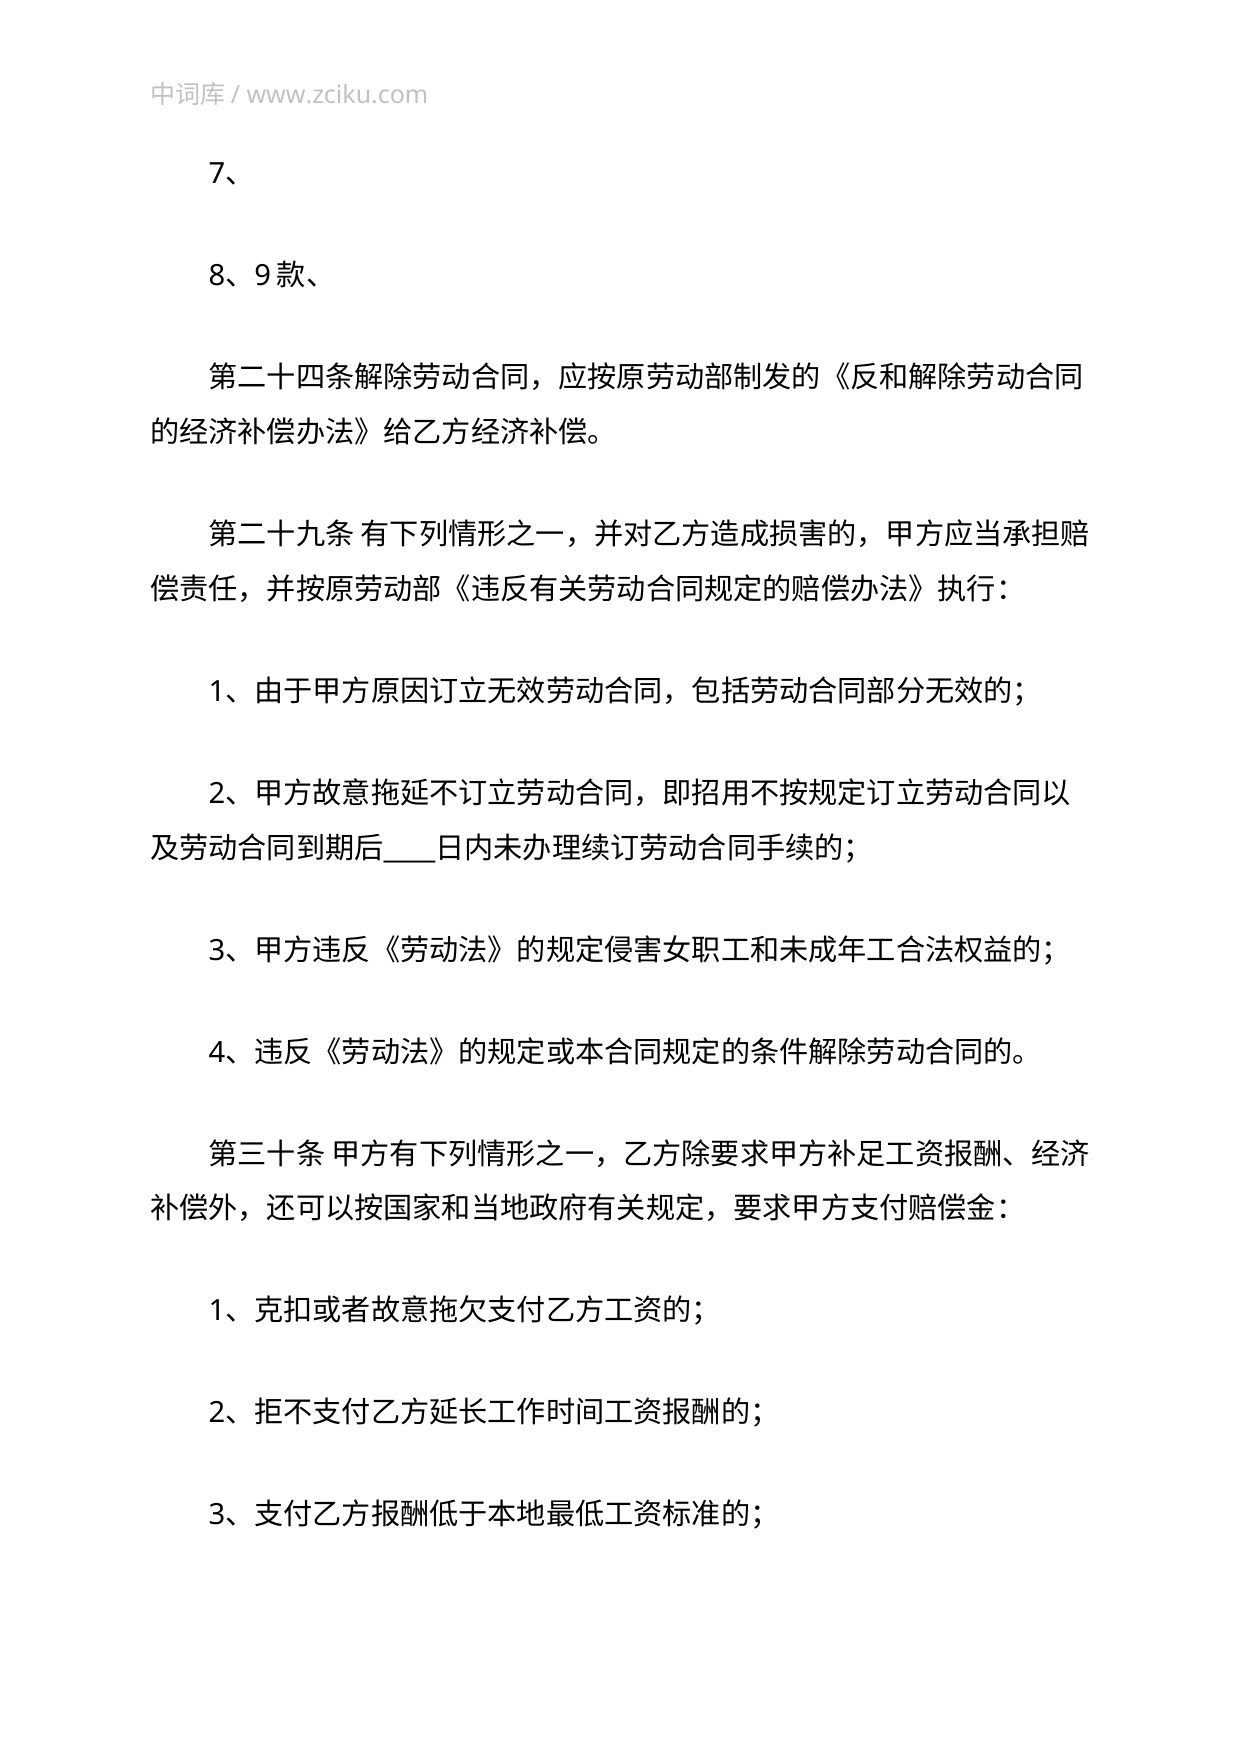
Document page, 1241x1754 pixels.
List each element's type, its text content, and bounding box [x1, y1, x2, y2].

text 第二十九条 有下列情形之一，并对乙方造成损害的，甲方应当承担赔偿责任，并按原劳动部《违反有关劳动合同规定的赔偿办法》执行： [150, 511, 1090, 608]
text 4、违反《劳动法》的规定或本合同规定的条件解除劳动合同的。 [150, 1028, 1090, 1071]
text 1、克扣或者故意拖欠支付乙方工资的； [150, 1287, 1090, 1329]
text 3、支付乙方报酬低于本地最低工资标准的； [150, 1491, 1090, 1533]
text 8、9款、 [150, 252, 1090, 294]
text 第二十四条解除劳动合同，应按原劳动部制发的《反和解除劳动合同的经济补偿办法》给乙方经济补偿。 [150, 354, 1090, 451]
text 3、甲方违反《劳动法》的规定侵害女职工和未成年工合法权益的； [150, 926, 1090, 969]
text 2、拒不支付乙方延长工作时间工资报酬的； [150, 1389, 1090, 1431]
text 第三十条 甲方有下列情形之一，乙方除要求甲方补足工资报酬、经济补偿外，还可以按国家和当地政府有关规定，要求甲方支付赔偿金： [150, 1130, 1090, 1227]
text 2、甲方故意拖延不订立劳动合同，即招用不按规定订立劳动合同以及劳动合同到期后____日内未办理续订劳动合同手续的； [150, 769, 1090, 867]
text 7、 [150, 150, 1090, 192]
text 1、由于甲方原因订立无效劳动合同，包括劳动合同部分无效的； [150, 667, 1090, 710]
